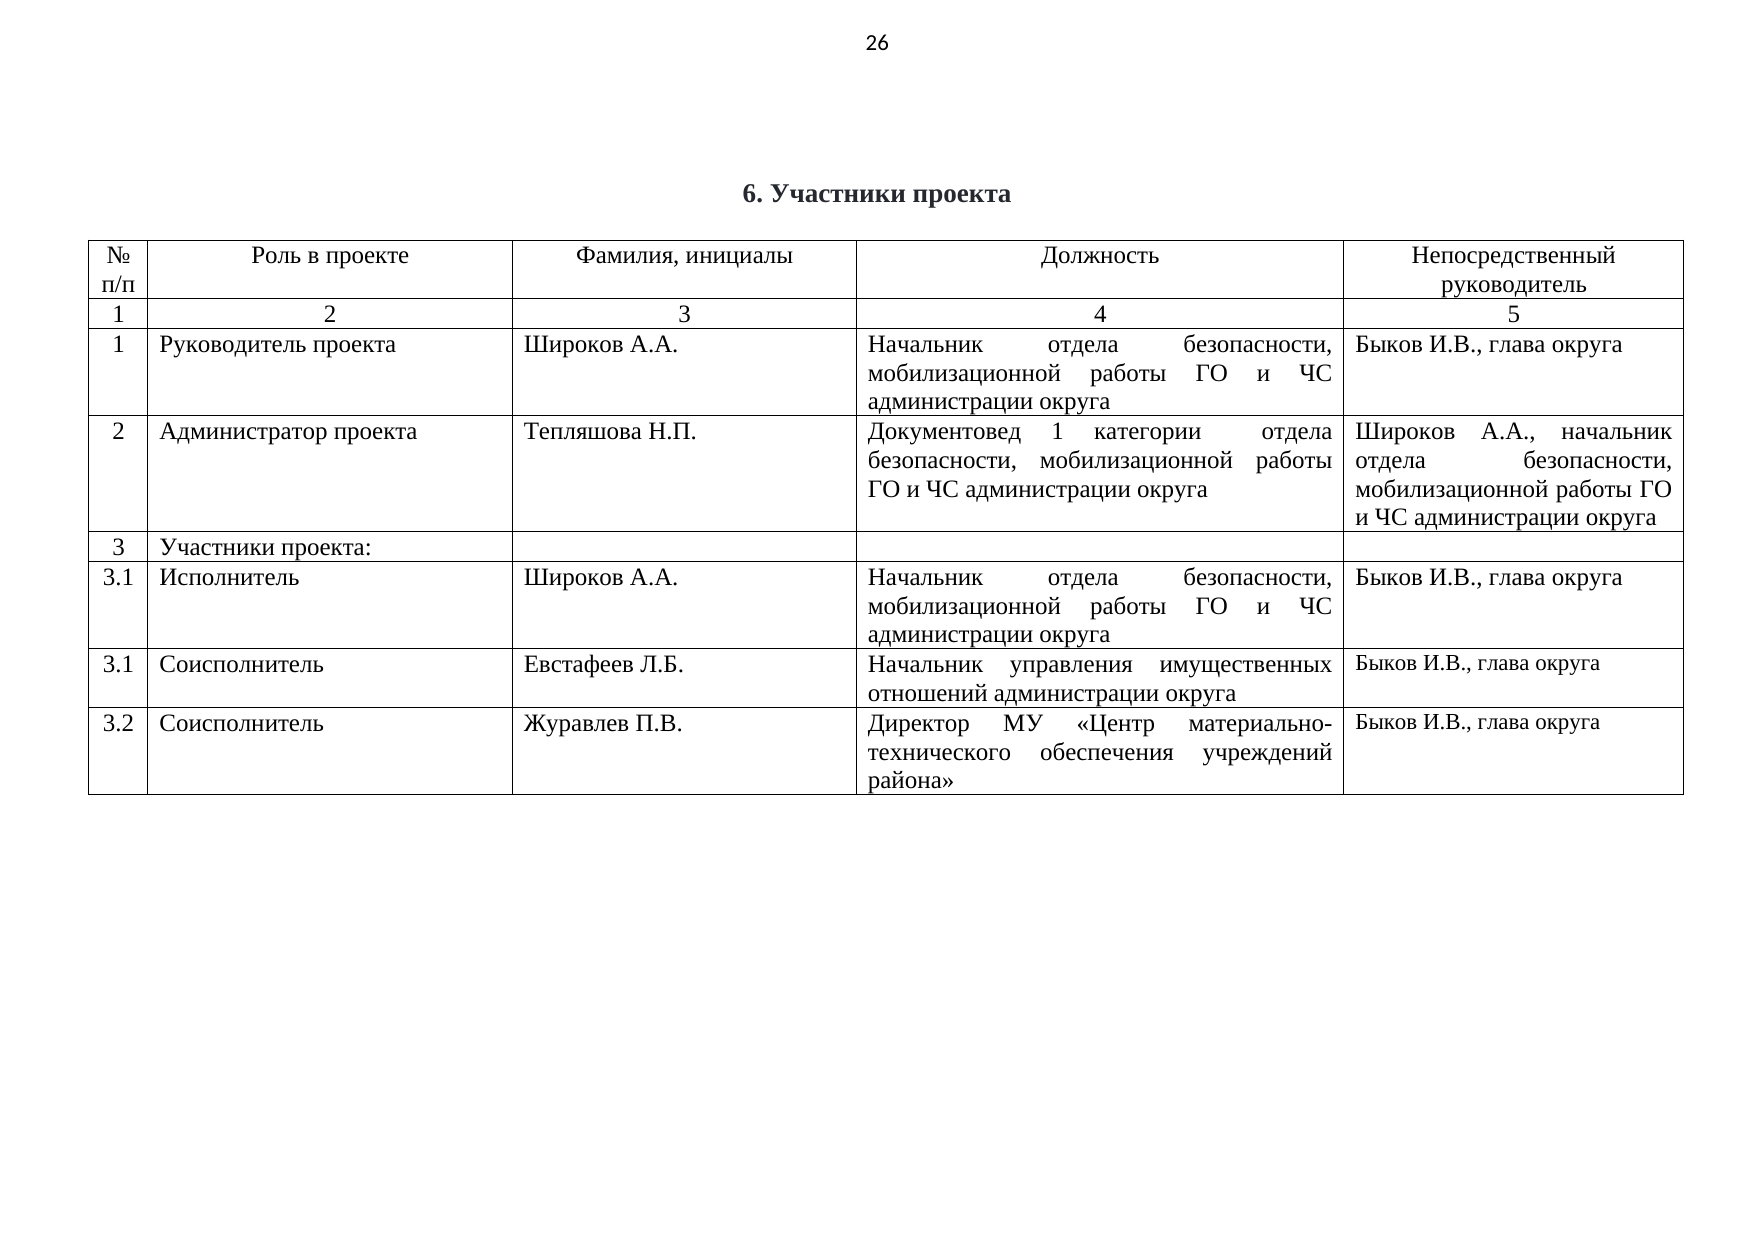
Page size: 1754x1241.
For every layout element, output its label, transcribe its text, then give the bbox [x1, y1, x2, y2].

table_cell Евстафеев Л.Б. [513, 649, 856, 707]
table_cell Соисполнитель [148, 649, 512, 707]
text 6. Участники проекта [118, 177, 1636, 208]
table_cell Журавлев П.В. [513, 708, 856, 794]
table_cell Администратор проекта [148, 416, 512, 531]
table_cell Исполнитель [148, 562, 512, 648]
table_cell Директор МУ «Центр материально-технического обеспечения учреждений района» [857, 708, 1343, 794]
table_cell 2 [148, 299, 512, 328]
table_header Непосредственный руководитель [1344, 241, 1683, 298]
table_cell 3.2 [89, 708, 147, 794]
table_cell Быков И.В., глава округа [1344, 649, 1683, 707]
table_cell Быков И.В., глава округа [1344, 562, 1683, 648]
table_cell Начальник управления имущественных отношений администрации округа [857, 649, 1343, 707]
table_cell Документовед 1 категории отдела безопасности, мобилизационной работы ГО и ЧС администрации округа [857, 416, 1343, 531]
table_cell Быков И.В., глава округа [1344, 329, 1683, 415]
table_cell Соисполнитель [148, 708, 512, 794]
table_header Роль в проекте [148, 241, 512, 298]
table_cell Начальник отдела безопасности, мобилизационной работы ГО и ЧС администрации округа [857, 329, 1343, 415]
table_cell 3.1 [89, 649, 147, 707]
table_header № п/п [89, 241, 147, 298]
table_header Фамилия, инициалы [513, 241, 856, 298]
table_cell [1344, 532, 1683, 561]
table_cell Участники проекта: [148, 532, 512, 561]
table_cell 3 [89, 532, 147, 561]
table_cell Широков А.А. [513, 329, 856, 415]
table_cell Руководитель проекта [148, 329, 512, 415]
table_cell 4 [857, 299, 1343, 328]
table_cell Широков А.А. [513, 562, 856, 648]
table_cell 3.1 [89, 562, 147, 648]
table_cell Тепляшова Н.П. [513, 416, 856, 531]
table_cell Быков И.В., глава округа [1344, 708, 1683, 794]
table_cell 1 [89, 299, 147, 328]
table_cell 3 [513, 299, 856, 328]
table_cell 2 [89, 416, 147, 531]
table_cell Широков А.А., начальник отдела безопасности, мобилизационной работы ГО и ЧС администрации округа [1344, 416, 1683, 531]
table_header Должность [857, 241, 1343, 298]
table_cell 1 [89, 329, 147, 415]
table_cell Начальник отдела безопасности, мобилизационной работы ГО и ЧС администрации округа [857, 562, 1343, 648]
table_cell 5 [1344, 299, 1683, 328]
table_cell [513, 532, 856, 561]
table_cell [857, 532, 1343, 561]
